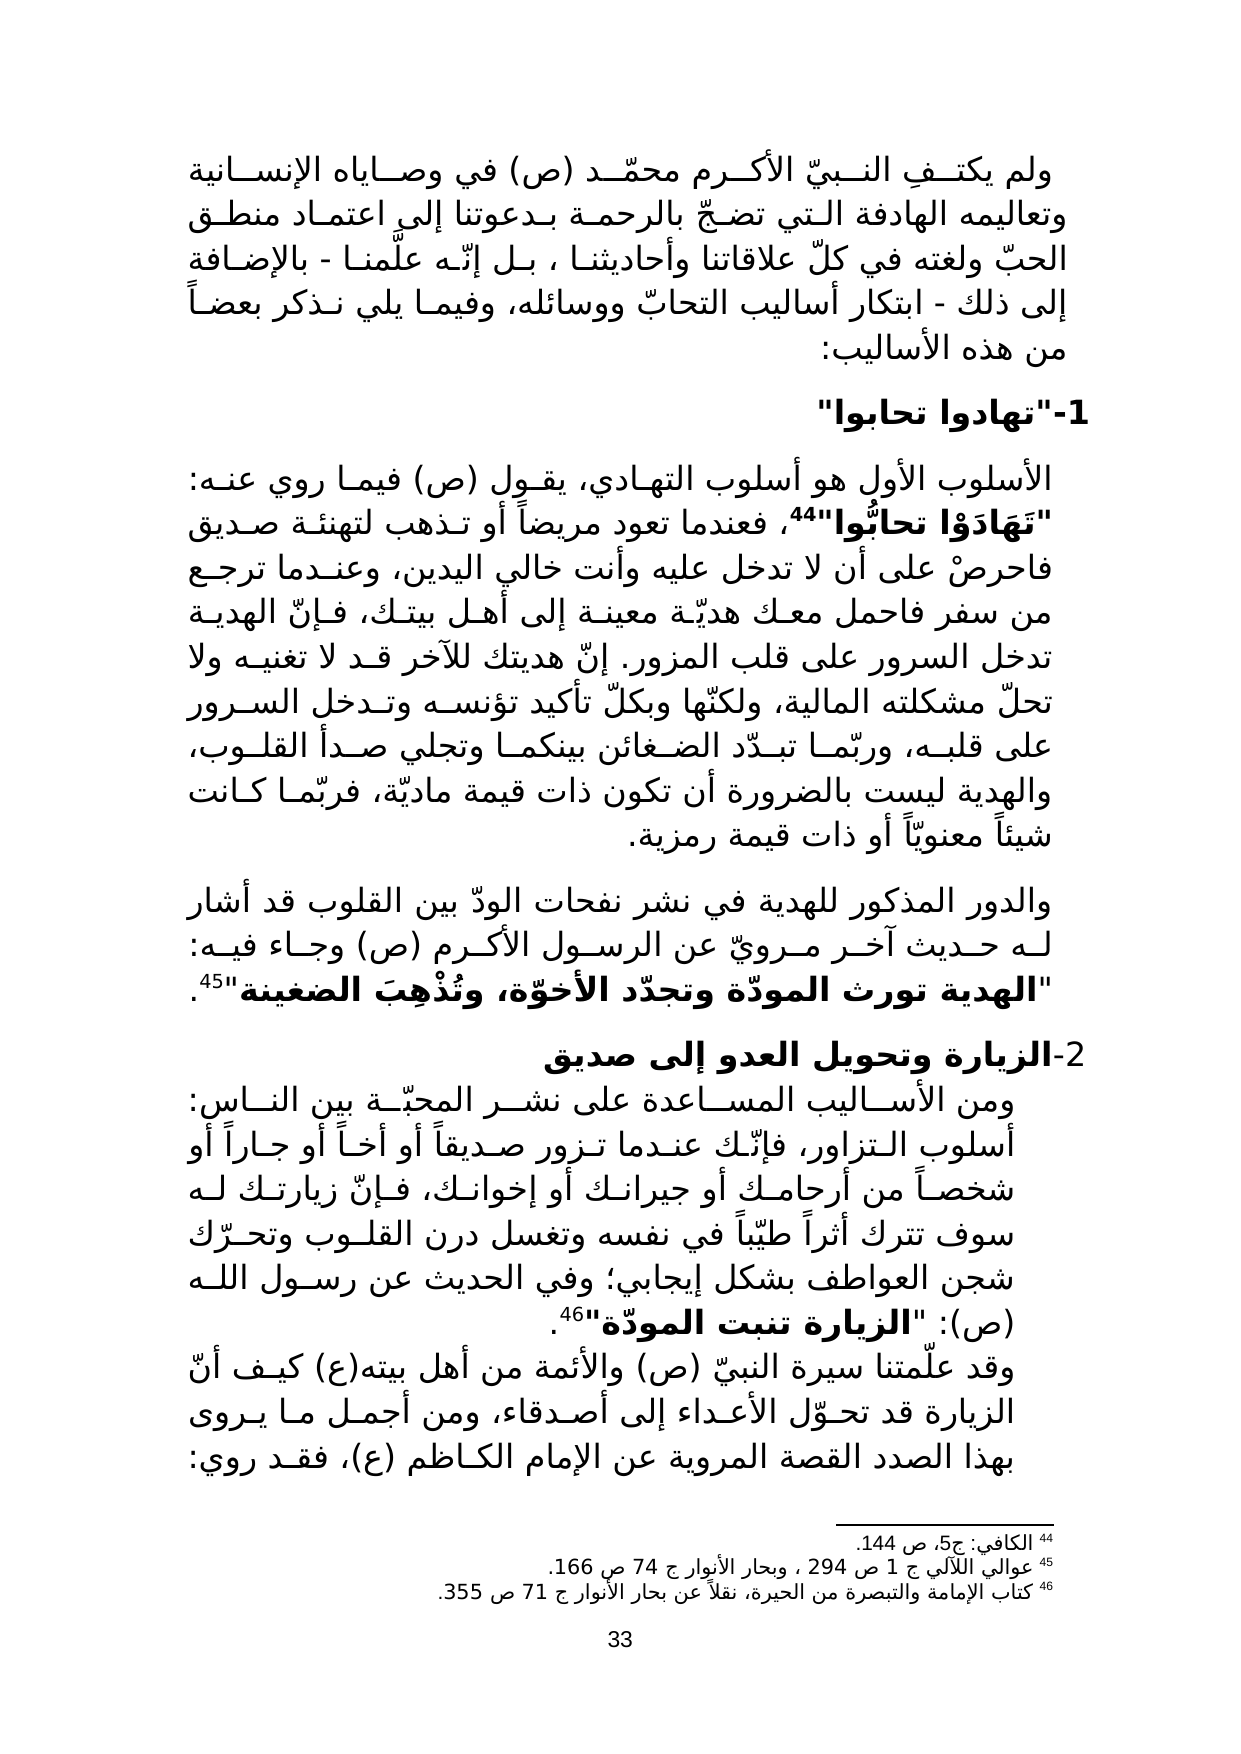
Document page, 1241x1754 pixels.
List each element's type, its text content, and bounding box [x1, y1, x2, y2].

list الزيارة وتحويل العدو إلى صديق [187, 1036, 1053, 1075]
text الأسلوب الأول هو أسلوب التهادي، يقول (ص) فيما روي عنه: "تَهَادَوْا تحابُّوا"، فعندما تعود مريضاً أو تذهب لتهنئة صديق فاحرصْ على أن لا تدخل عليه وأنت خالي اليدين، وعندما ترجع من سفر فاحمل معك هديّة معينة إلى أهل بيتك، فإنّ الهدية تدخل السرور على قلب المزور. إنّ هديتك للآخر قد لا تغنيه ولا تحلّ مشكلته المالية، ولكنّها وبكلّ تأكيد تؤنسه وتدخل السرور على قلبه، وربّما تبدّد الضغائن بينكما وتجلي صدأ القلوب، والهدية ليست بالضرورة أن تكون ذات قيمة ماديّة، فربّما كانت شيئاً معنويّاً أو ذات قيمة رمزية. [187, 459, 1053, 855]
text والدور المذكور للهدية في نشر نفحات الودّ بين القلوب قد أشار له حديث آخر مرويّ عن الرسول الأكرم (ص) وجاء فيه: "الهدية تورث المودّة وتجدّد الأخوّة، وتُذْهِبَ الضغينة". [187, 881, 1053, 1009]
text ولم يكتفِ النبيّ الأكرم محمّد (ص) في وصاياه الإنسانية وتعاليمه الهادفة التي تضجّ بالرحمة بدعوتنا إلى اعتماد منطق الحبّ ولغته في كلّ علاقاتنا وأحاديثنا ، بل إنّه علَّمنا - بالإضافة إلى ذلك - ابتكار أساليب التحابّ ووسائله، وفيما يلي نذكر بعضاً من هذه الأساليب: [187, 150, 1068, 367]
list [187, 1348, 1015, 1476]
list ومن الأساليب المساعدة على نشر المحبّة بين الناس: أسلوب التزاور، فإنّك عندما تزور صديقاً أو أخاً أو جاراً أو شخصاً من أرحامك أو جيرانك أو إخوانك، فإنّ زيارتك له سوف تترك أثراً طيّباً في نفسه وتغسل درن القلوب وتحرّك شجن العواطف بشكل إيجابي؛ وفي الحديث عن رسول الله (ص): "الزيارة تنبت المودّة". [187, 1080, 1015, 1342]
list "تهادوا تحابوا" [187, 394, 1053, 433]
